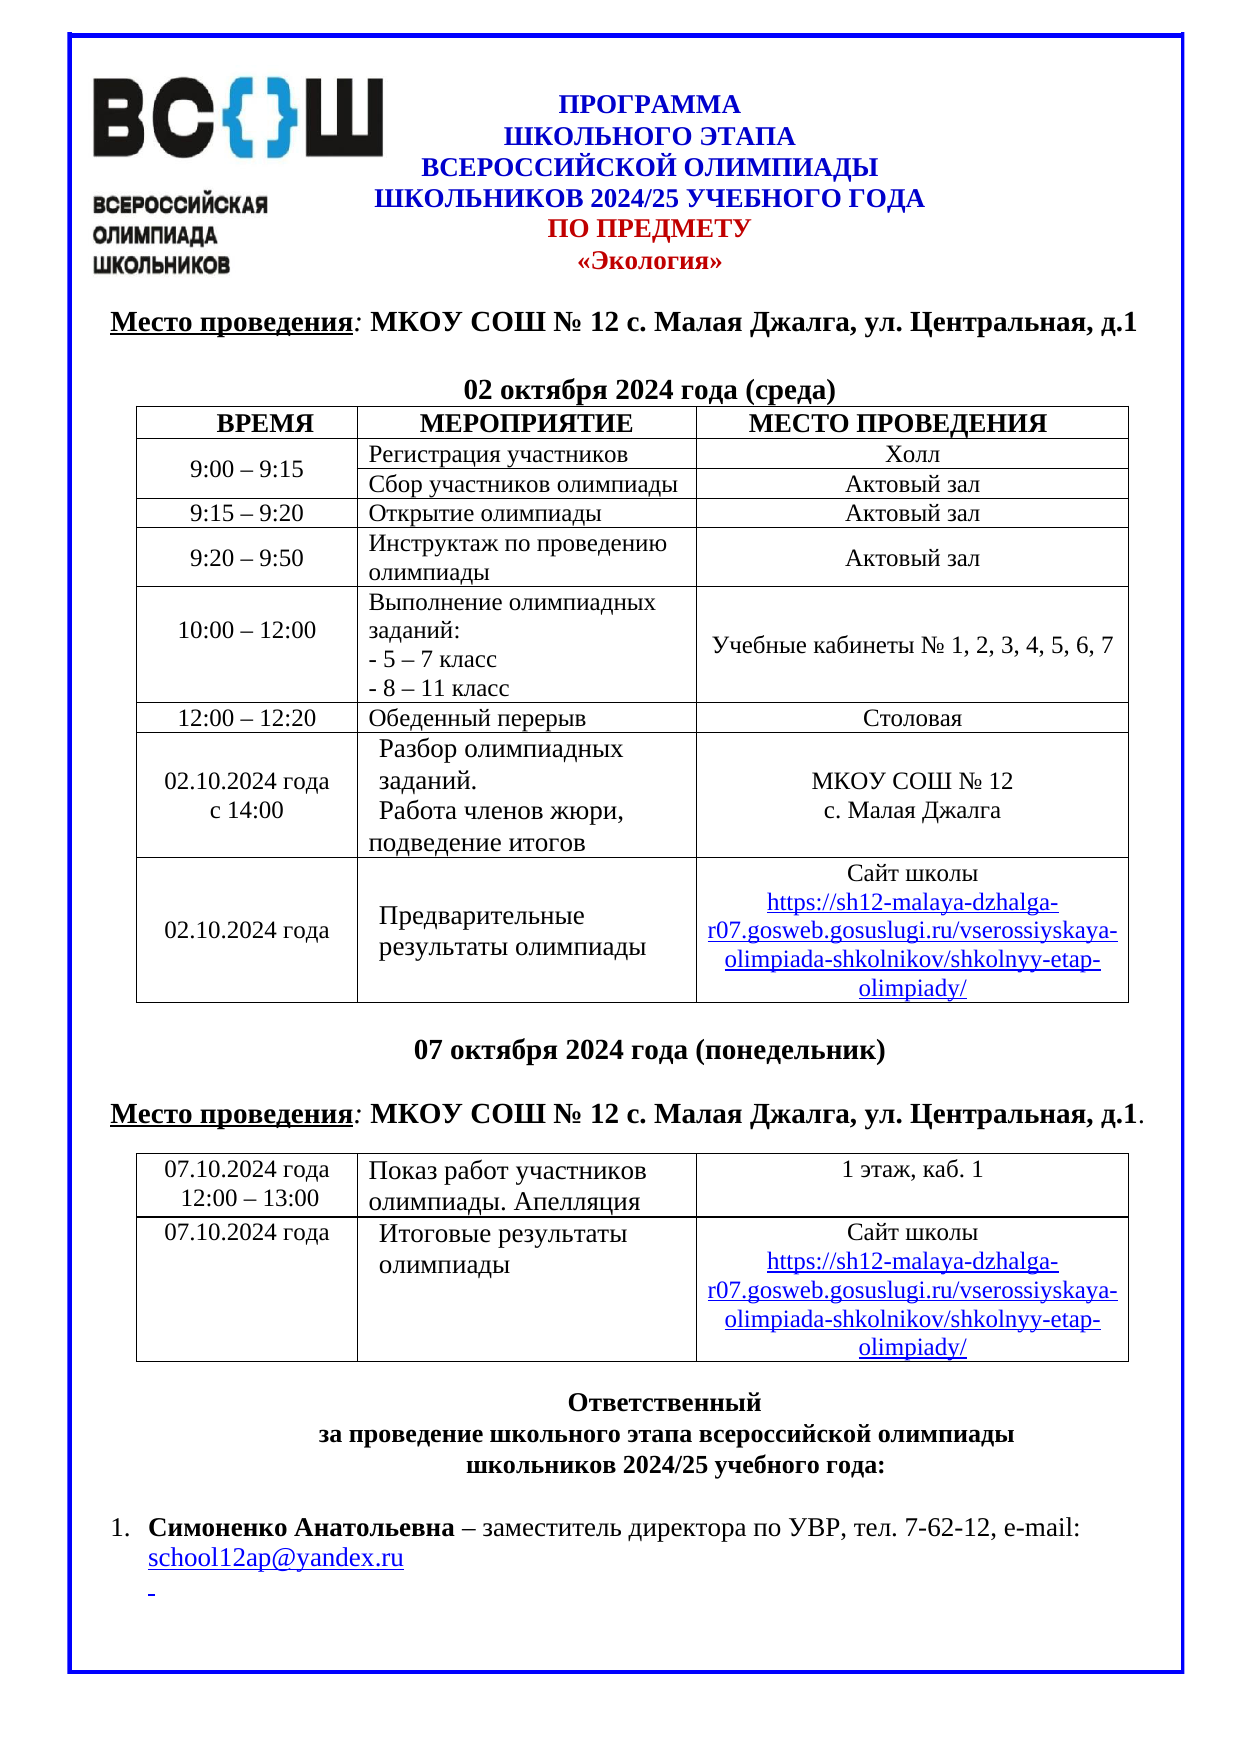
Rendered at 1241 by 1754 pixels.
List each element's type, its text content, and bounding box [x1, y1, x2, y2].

table_cell Сбор участников олимпиады [358, 469, 696, 497]
table_cell Предварительные результаты олимпиады [358, 858, 696, 1002]
table_cell 10:00 – 12:00 [137, 587, 357, 702]
table_cell 07.10.2024 года [137, 1218, 357, 1361]
text за проведение школьного этапа всероссийской олимпиады школьников 2024/25 учебного года: [269, 1418, 1064, 1479]
table_cell Актовый зал [697, 528, 1128, 586]
text Место проведения: МКОУ СОШ № 12 с. Малая Джалга, ул. Центральная, д.1. [110, 1097, 1148, 1130]
table_cell Выполнение олимпиадных заданий: - 5 – 7 класс - 8 – 11 класс [358, 587, 696, 702]
table_cell Регистрация участников [358, 439, 696, 468]
text ВСЕРОССИЙСКОЙ ОЛИМПИАДЫ [110, 151, 1189, 182]
table_cell 9:20 – 9:50 [137, 528, 357, 586]
table_header МЕРОПРИЯТИЕ [358, 407, 696, 438]
table_cell 02.10.2024 года [137, 858, 357, 1002]
table_cell Итоговые результаты олимпиады [358, 1218, 696, 1361]
text ПРОГРАММА [110, 89, 1189, 120]
table_cell Актовый зал [697, 469, 1128, 497]
table_cell Обеденный перерыв [358, 703, 696, 732]
text ШКОЛЬНОГО ЭТАПА [110, 120, 1189, 151]
table_cell Разбор олимпиадных заданий. Работа членов жюри, подведение итогов [358, 733, 696, 857]
table_cell Столовая [697, 703, 1128, 732]
picture [67, 32, 1185, 1674]
table_header ВРЕМЯ [137, 407, 357, 438]
text Место проведения: МКОУ СОШ № 12 с. Малая Джалга, ул. Центральная, д.1 [110, 304, 1152, 338]
table_cell МКОУ СОШ № 12 с. Малая Джалга [697, 733, 1128, 857]
table_cell Сайт школы https://sh12-malaya-dzhalga-r07.gosweb.gosuslugi.ru/vserossiyskaya-olimpiada-shkolnikov/shkolnyy-etap-olimpiady/ [697, 1218, 1128, 1361]
table_cell Открытие олимпиады [358, 499, 696, 527]
text 02 октября 2024 года (среда) [148, 372, 1152, 406]
text «Экология» [110, 244, 1189, 275]
table_cell 02.10.2024 года с 14:00 [137, 733, 357, 857]
table_header 07.10.2024 года 12:00 – 13:00 [137, 1154, 357, 1216]
table_cell Сайт школы https://sh12-malaya-dzhalga-r07.gosweb.gosuslugi.ru/vserossiyskaya-olimpiada-shkolnikov/shkolnyy-etap-olimpiady/ [697, 858, 1128, 1002]
text Ответственный [110, 1386, 1219, 1417]
table_cell Холл [697, 439, 1128, 468]
table_header МЕСТО ПРОВЕДЕНИЯ [697, 407, 1128, 438]
table_cell Инструктаж по проведению олимпиады [358, 528, 696, 586]
text 07 октября 2024 года (понедельник) [110, 1032, 1189, 1066]
list Симоненко Анатольевна – заместитель директора по УВР, тел. 7-62-12, e-mail: school12ap@yandex.ru [110, 1513, 1152, 1573]
table_cell Учебные кабинеты № 1, 2, 3, 4, 5, 6, 7 [697, 587, 1128, 702]
table_cell Актовый зал [697, 499, 1128, 527]
table_header 1 этаж, каб. 1 [697, 1154, 1128, 1216]
text ПО ПРЕДМЕТУ [110, 213, 1189, 244]
table_cell 12:00 – 12:20 [137, 703, 357, 732]
table_cell 9:00 – 9:15 [137, 439, 357, 497]
text ШКОЛЬНИКОВ 2024/25 УЧЕБНОГО ГОДА [110, 182, 1189, 213]
table_header Показ работ участников олимпиады. Апелляция [358, 1154, 696, 1216]
table_cell 9:15 – 9:20 [137, 499, 357, 527]
